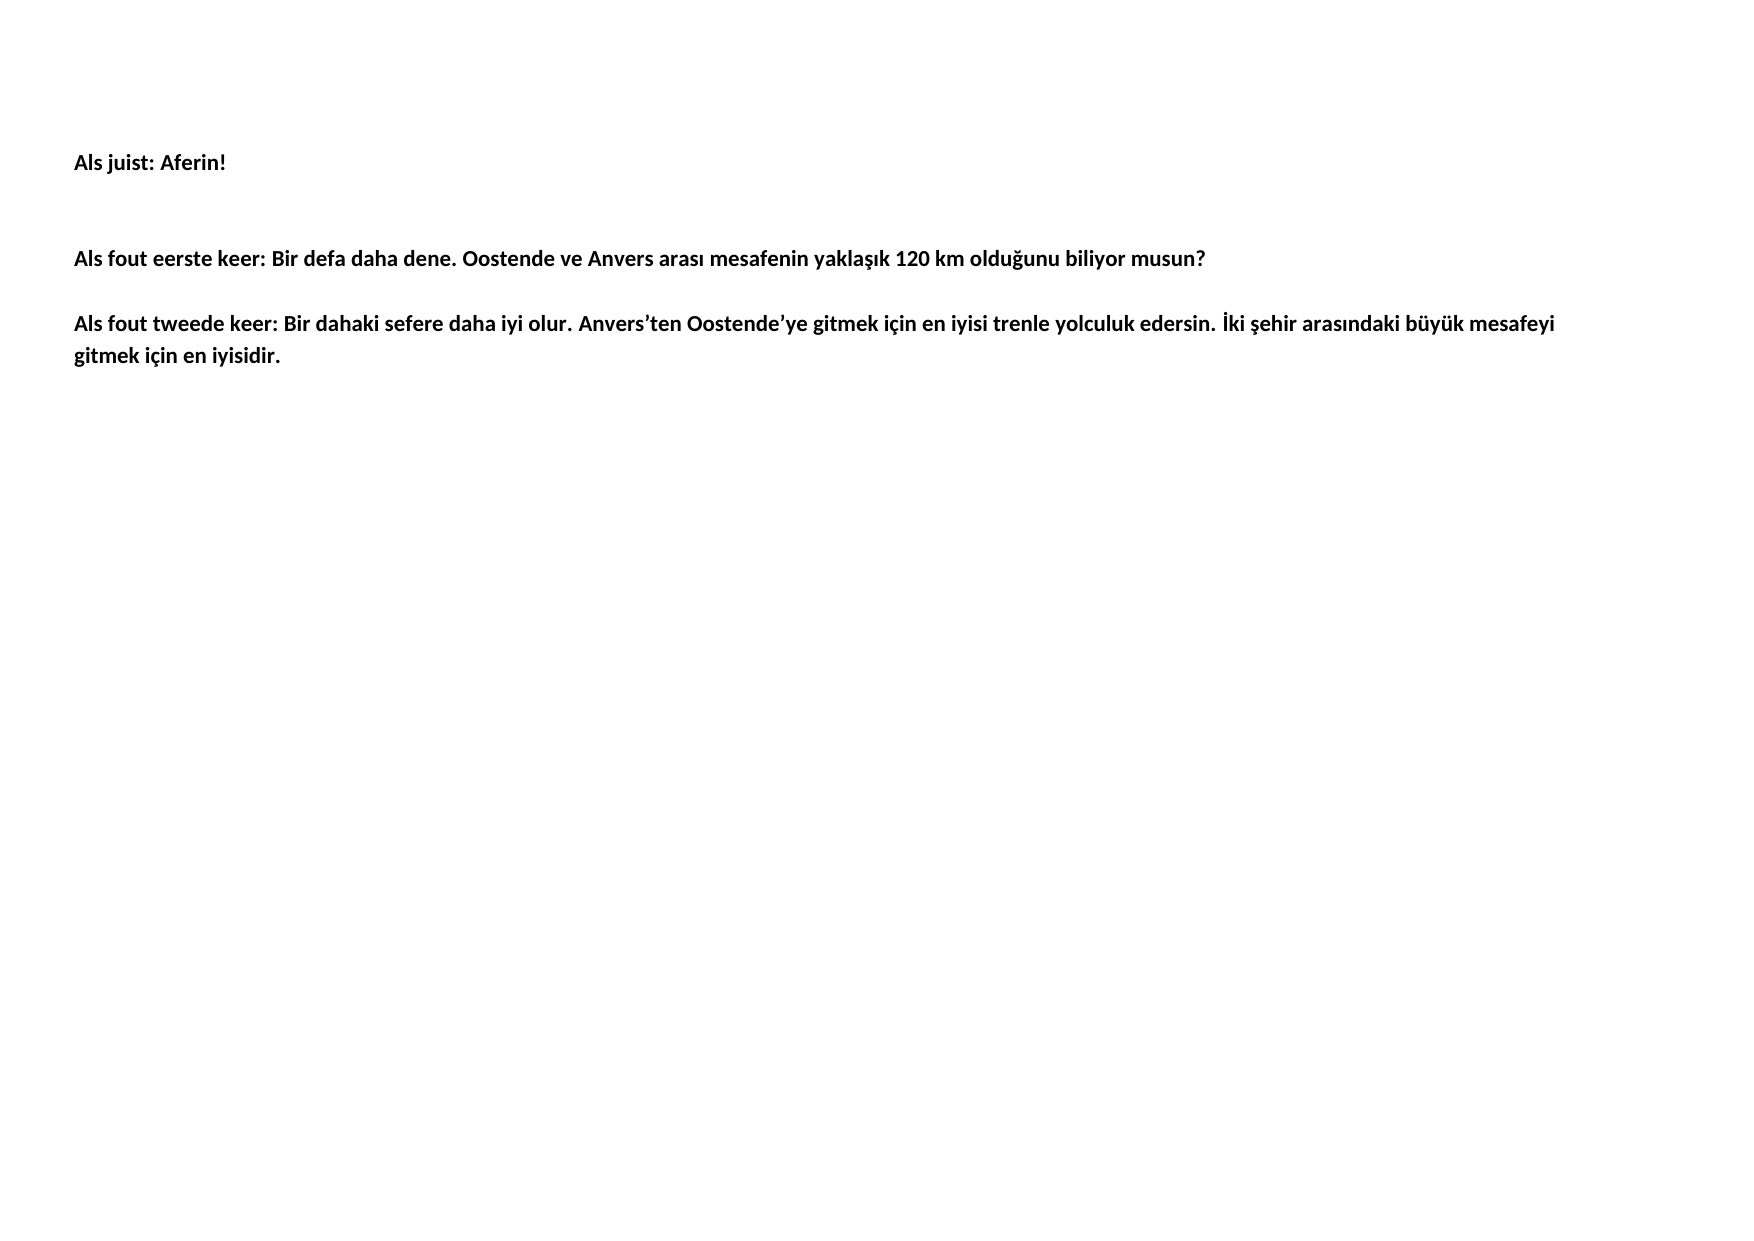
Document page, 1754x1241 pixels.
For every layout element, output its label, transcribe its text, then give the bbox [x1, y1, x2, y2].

text Als fout tweede keer: Bir dahaki sefere daha iyi olur. Anvers’ten Oostende’ye gitmek için en iyisi trenle yolculuk edersin. İki şehir arasındaki büyük mesafeyi gitmek için en iyisidir. [74, 309, 1606, 370]
text Als juist: Aferin! [74, 148, 1606, 176]
text Als fout eerste keer: Bir defa daha dene. Oostende ve Anvers arası mesafenin yaklaşık 120 km olduğunu biliyor musun? [74, 244, 1606, 272]
